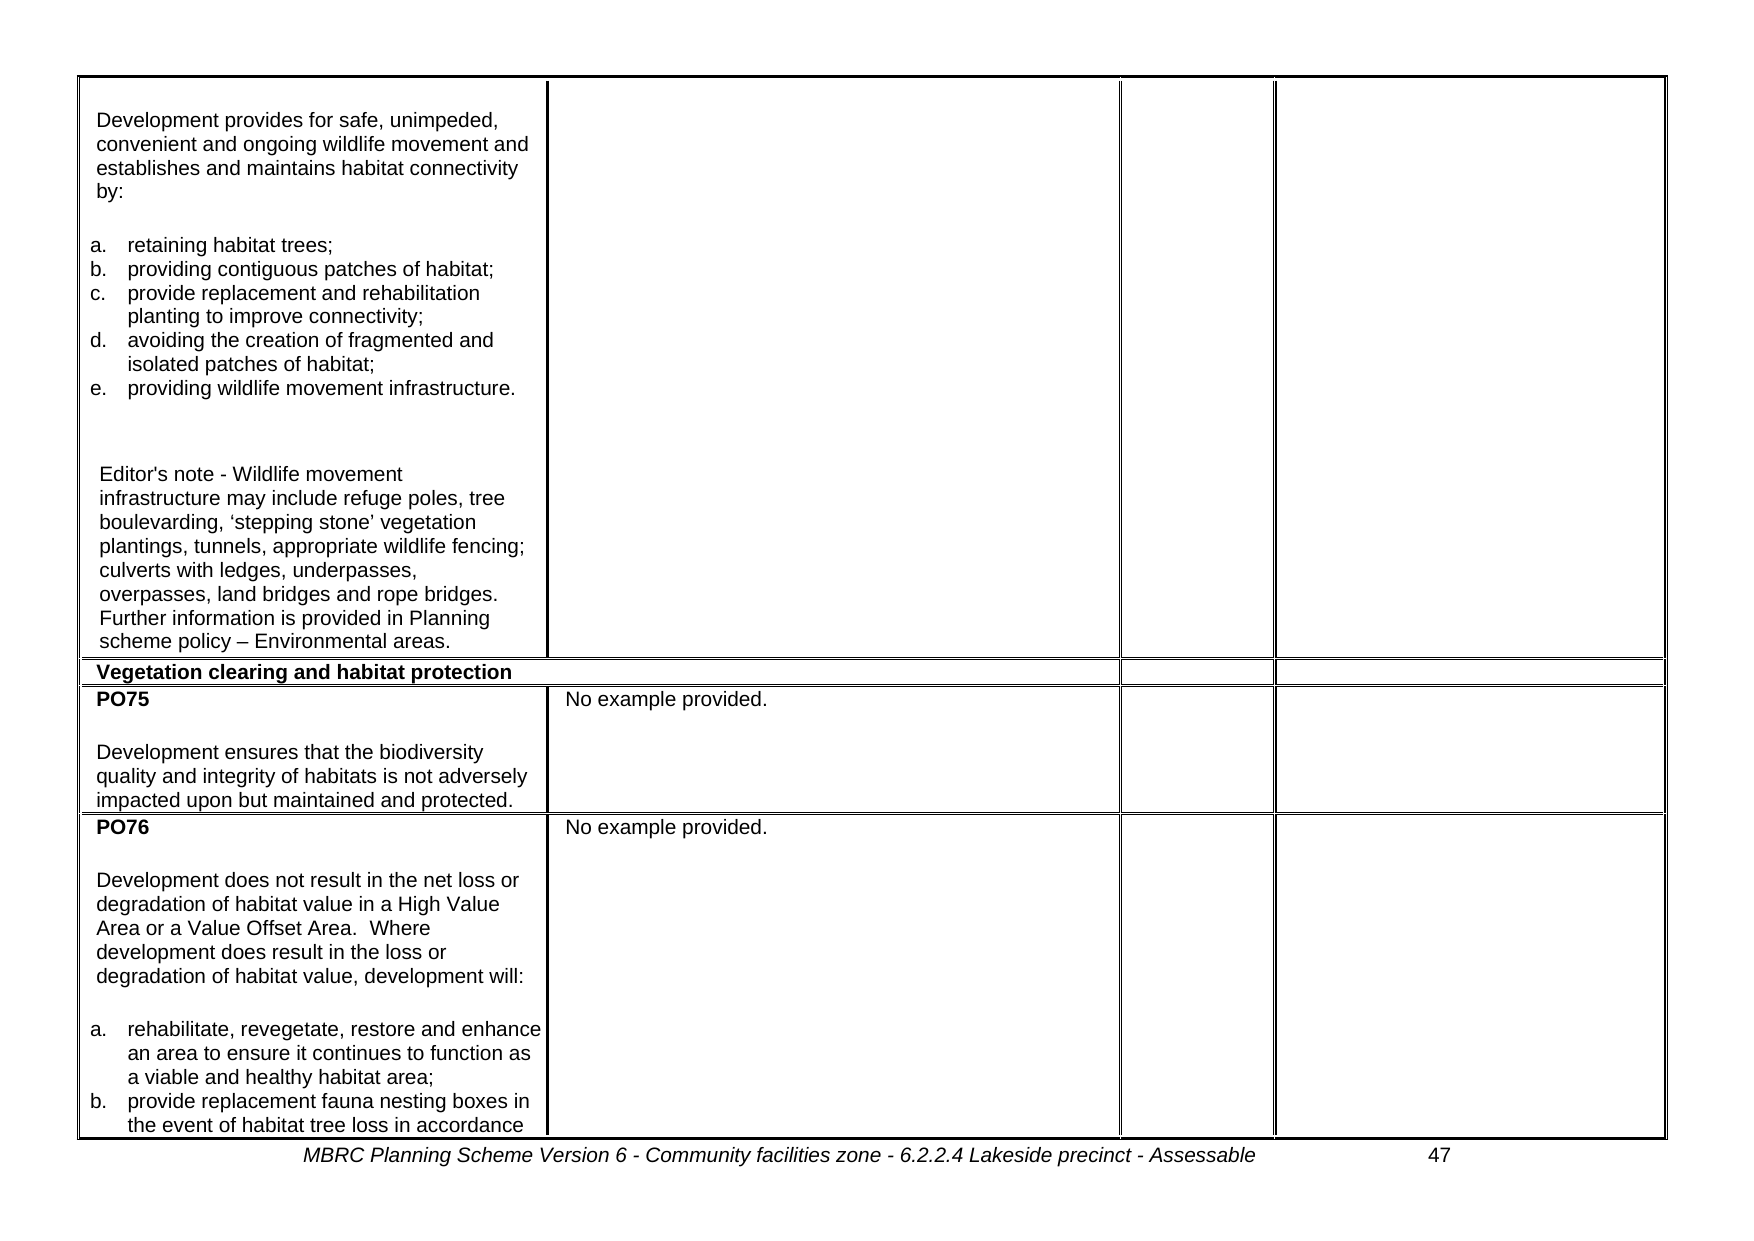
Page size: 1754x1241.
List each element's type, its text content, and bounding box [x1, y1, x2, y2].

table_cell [547, 78, 1121, 656]
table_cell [547, 815, 1121, 1137]
table_cell [1122, 687, 1273, 812]
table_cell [78, 812, 547, 1137]
table_cell [1275, 812, 1666, 1137]
table_cell PO75 Development ensures that the biodiversity quality and integrity of habitats is not adversely impacted upon but maintained and protected. [78, 684, 547, 812]
table_cell [1122, 660, 1273, 684]
table_cell [1275, 684, 1666, 812]
table_cell [1277, 656, 1665, 684]
table_cell No example provided. [549, 687, 1119, 812]
table_cell Vegetation clearing and habitat protection [80, 656, 1119, 684]
table_cell [1121, 77, 1275, 656]
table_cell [80, 78, 547, 656]
table_cell [1275, 78, 1664, 656]
table_cell [1121, 812, 1275, 1137]
